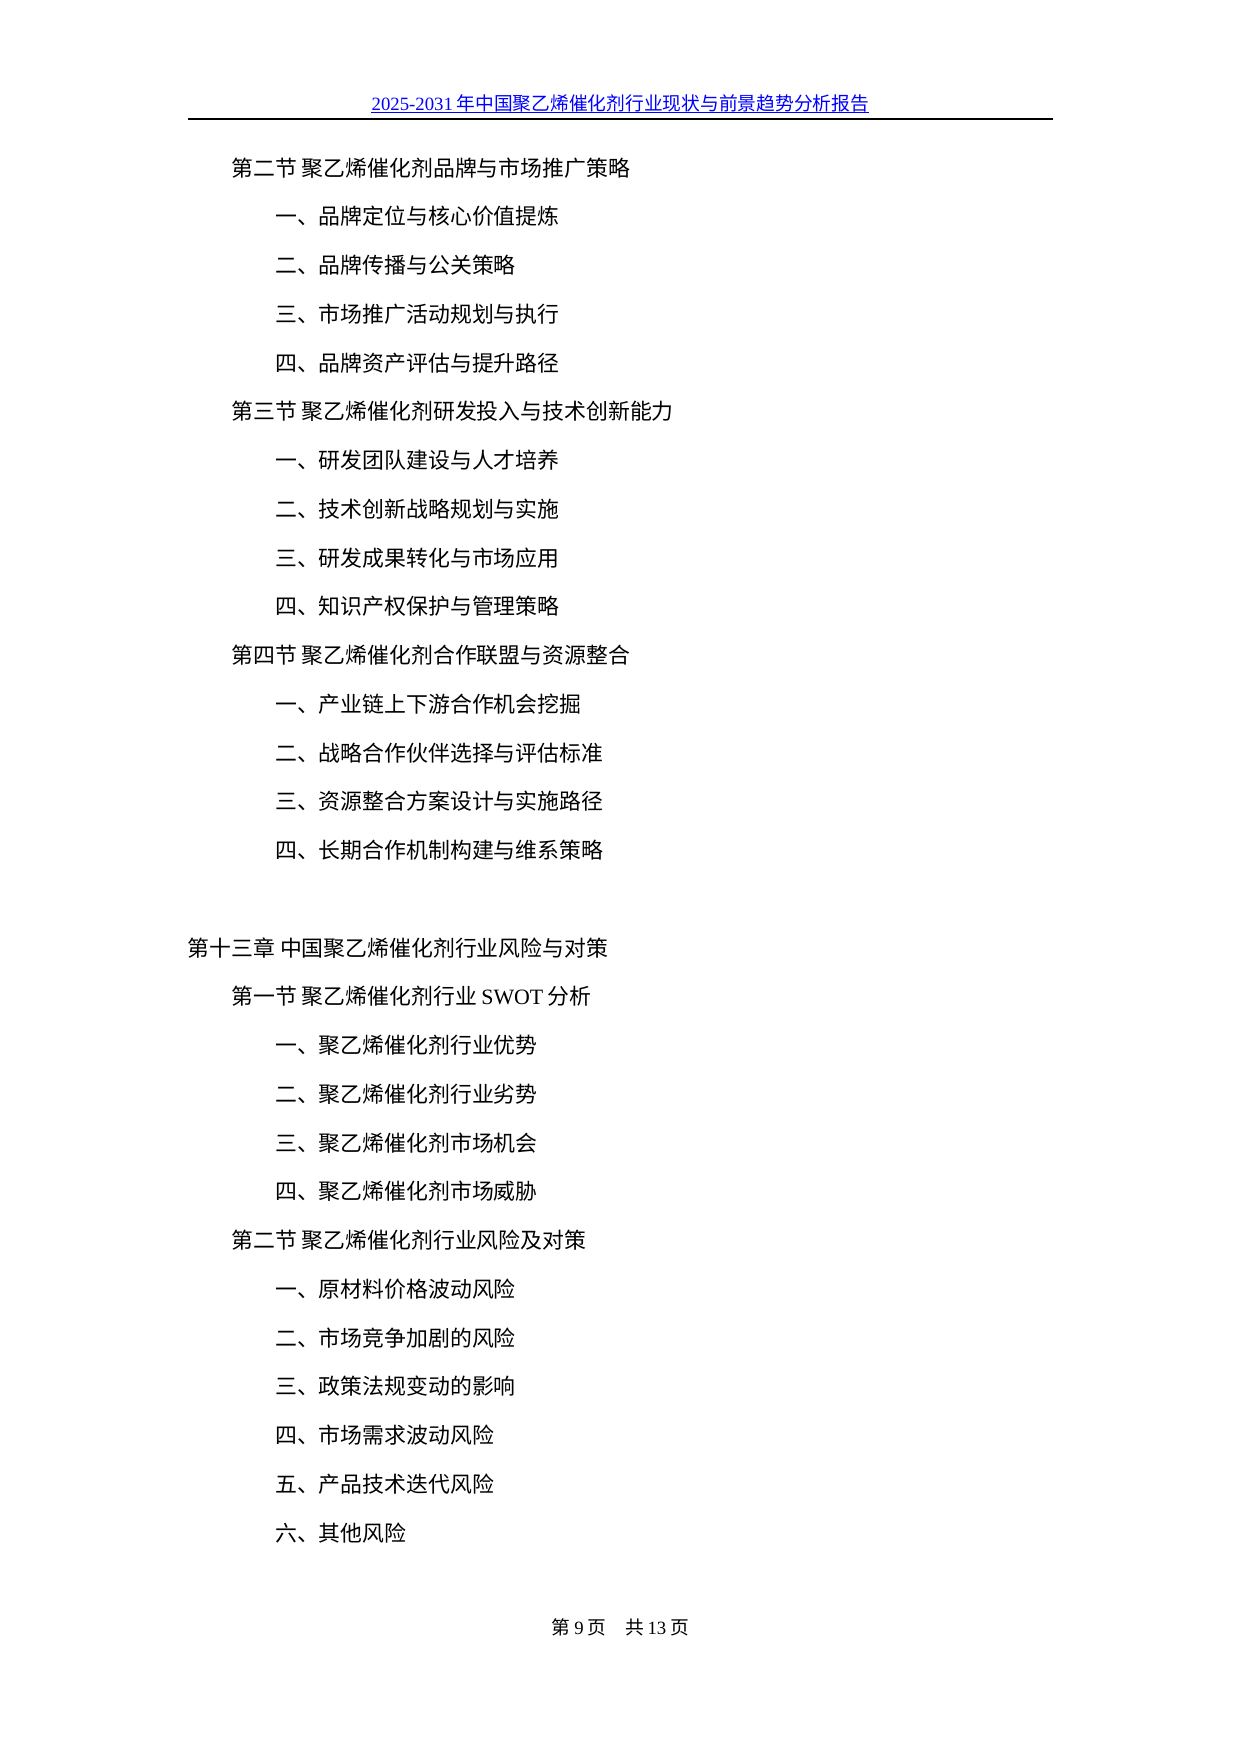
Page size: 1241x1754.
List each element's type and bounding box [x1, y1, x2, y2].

text [187, 150, 1053, 1548]
